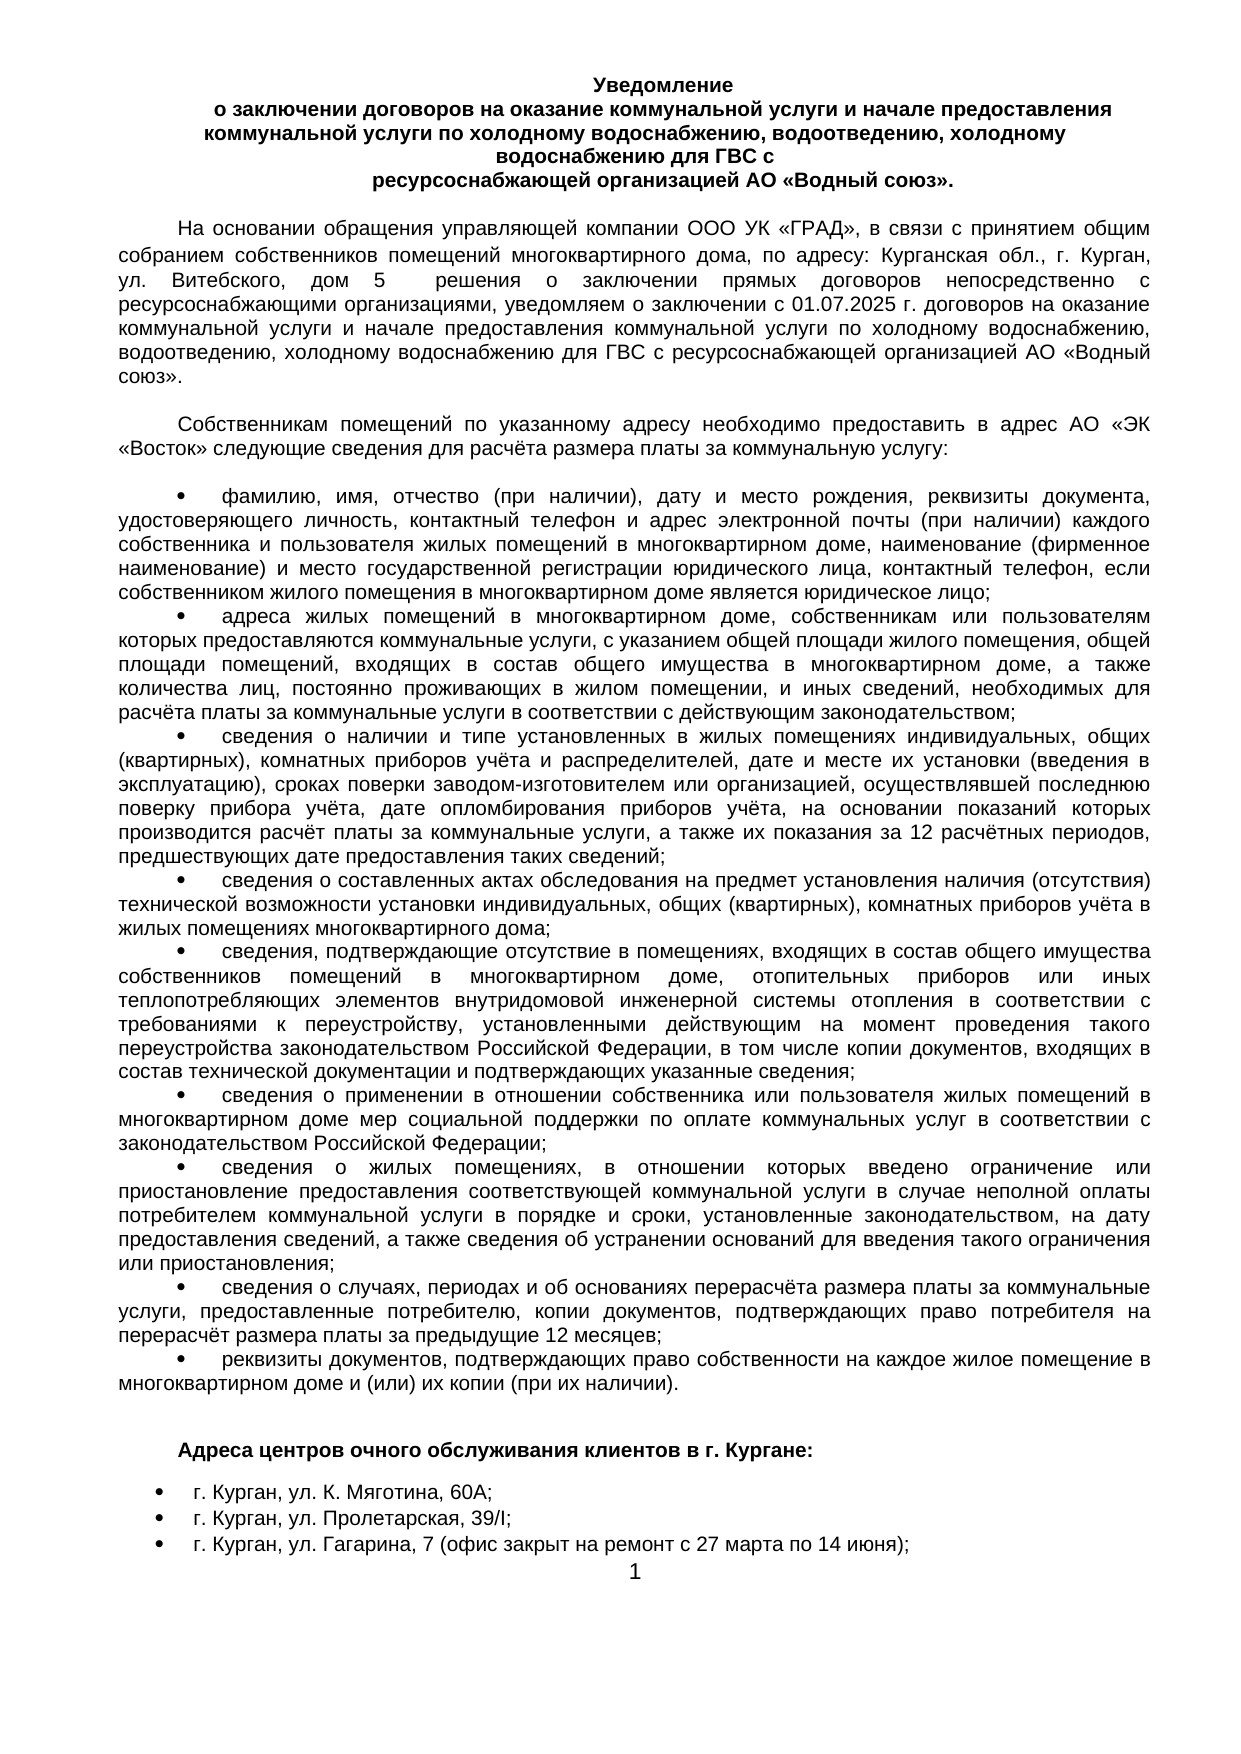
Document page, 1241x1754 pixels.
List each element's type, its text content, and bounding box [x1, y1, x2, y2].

list сведения, подтверждающие отсутствие в помещениях, входящих в состав общего имущества собственников помещений в многоквартирном доме, отопительных приборов или иных теплопотребляющих элементов внутридомовой инженерной системы отопления в соответствии с требованиями к переустройству, установленными действующим на момент проведения такого переустройства законодательством Российской Федерации, в том числе копии документов, входящих в состав технической документации и подтверждающих указанные сведения; [118, 939, 1152, 1083]
list адреса жилых помещений в многоквартирном доме, собственникам или пользователям которых предоставляются коммунальные услуги, с указанием общей площади жилого помещения, общей площади помещений, входящих в состав общего имущества в многоквартирном доме, а также количества лиц, постоянно проживающих в жилом помещении, и иных сведений, необходимых для расчёта платы за коммунальные услуги в соответствии с действующим законодательством; [118, 604, 1152, 723]
list г. Курган, ул. К. Мяготина, 60А; [156, 1480, 1152, 1504]
text ресурсоснабжающей организацией АО «Водный союз». [118, 168, 1152, 192]
list г. Курган, ул. Гагарина, 7 (офис закрыт на ремонт с 27 марта по 14 июня); [156, 1532, 1152, 1556]
list сведения о составленных актах обследования на предмет установления наличия (отсутствия) технической возможности установки индивидуальных, общих (квартирных), комнатных приборов учёта в жилых помещениях многоквартирного дома; [118, 867, 1152, 939]
list г. Курган, ул. Пролетарская, 39/I; [156, 1506, 1152, 1530]
text о заключении договоров на оказание коммунальной услуги и начале предоставления коммунальной услуги по холодному водоснабжению, водоотведению, холодному водоснабжению для ГВС с [118, 96, 1152, 168]
text Уведомление [118, 72, 1152, 96]
text Адреса центров очного обслуживания клиентов в г. Кургане: [118, 1438, 1152, 1462]
text На основании обращения управляющей компании ООО УК «ГРАД», в связи с принятием общим собранием собственников помещений многоквартирного дома, по адресу: Курганская обл., г. Курган, ул. Витебского, дом 5 решения о заключении прямых договоров непосредственно с ресурсоснабжающими организациями, уведомляем о заключении с 01.07.2025 г. договоров на оказание коммунальной услуги и начале предоставления коммунальной услуги по холодному водоснабжению, водоотведению, холодному водоснабжению для ГВС с ресурсоснабжающей организацией АО «Водный союз». [118, 216, 1152, 388]
list сведения о жилых помещениях, в отношении которых введено ограничение или приостановление предоставления соответствующей коммунальной услуги в случае неполной оплаты потребителем коммунальной услуги в порядке и сроки, установленные законодательством, на дату предоставления сведений, а также сведения об устранении оснований для введения такого ограничения или приостановления; [118, 1155, 1152, 1275]
text Собственникам помещений по указанному адресу необходимо предоставить в адрес АО «ЭК «Восток» следующие сведения для расчёта размера платы за коммунальную услугу: [118, 412, 1152, 460]
list сведения о применении в отношении собственника или пользователя жилых помещений в многоквартирном доме мер социальной поддержки по оплате коммунальных услуг в соответствии с законодательством Российской Федерации; [118, 1083, 1152, 1155]
list реквизиты документов, подтверждающих право собственности на каждое жилое помещение в многоквартирном доме и (или) их копии (при их наличии). [118, 1347, 1152, 1395]
list сведения о наличии и типе установленных в жилых помещениях индивидуальных, общих (квартирных), комнатных приборов учёта и распределителей, дате и месте их установки (введения в эксплуатацию), сроках поверки заводом-изготовителем или организацией, осуществлявшей последнюю поверку прибора учёта, дате опломбирования приборов учёта, на основании показаний которых производится расчёт платы за коммунальные услуги, а также их показания за 12 расчётных периодов, предшествующих дате предоставления таких сведений; [118, 723, 1152, 867]
list фамилию, имя, отчество (при наличии), дату и место рождения, реквизиты документа, удостоверяющего личность, контактный телефон и адрес электронной почты (при наличии) каждого собственника и пользователя жилых помещений в многоквартирном доме, наименование (фирменное наименование) и место государственной регистрации юридического лица, контактный телефон, если собственником жилого помещения в многоквартирном доме является юридическое лицо; [118, 484, 1152, 604]
list сведения о случаях, периодах и об основаниях перерасчёта размера платы за коммунальные услуги, предоставленные потребителю, копии документов, подтверждающих право потребителя на перерасчёт размера платы за предыдущие 12 месяцев; [118, 1275, 1152, 1347]
